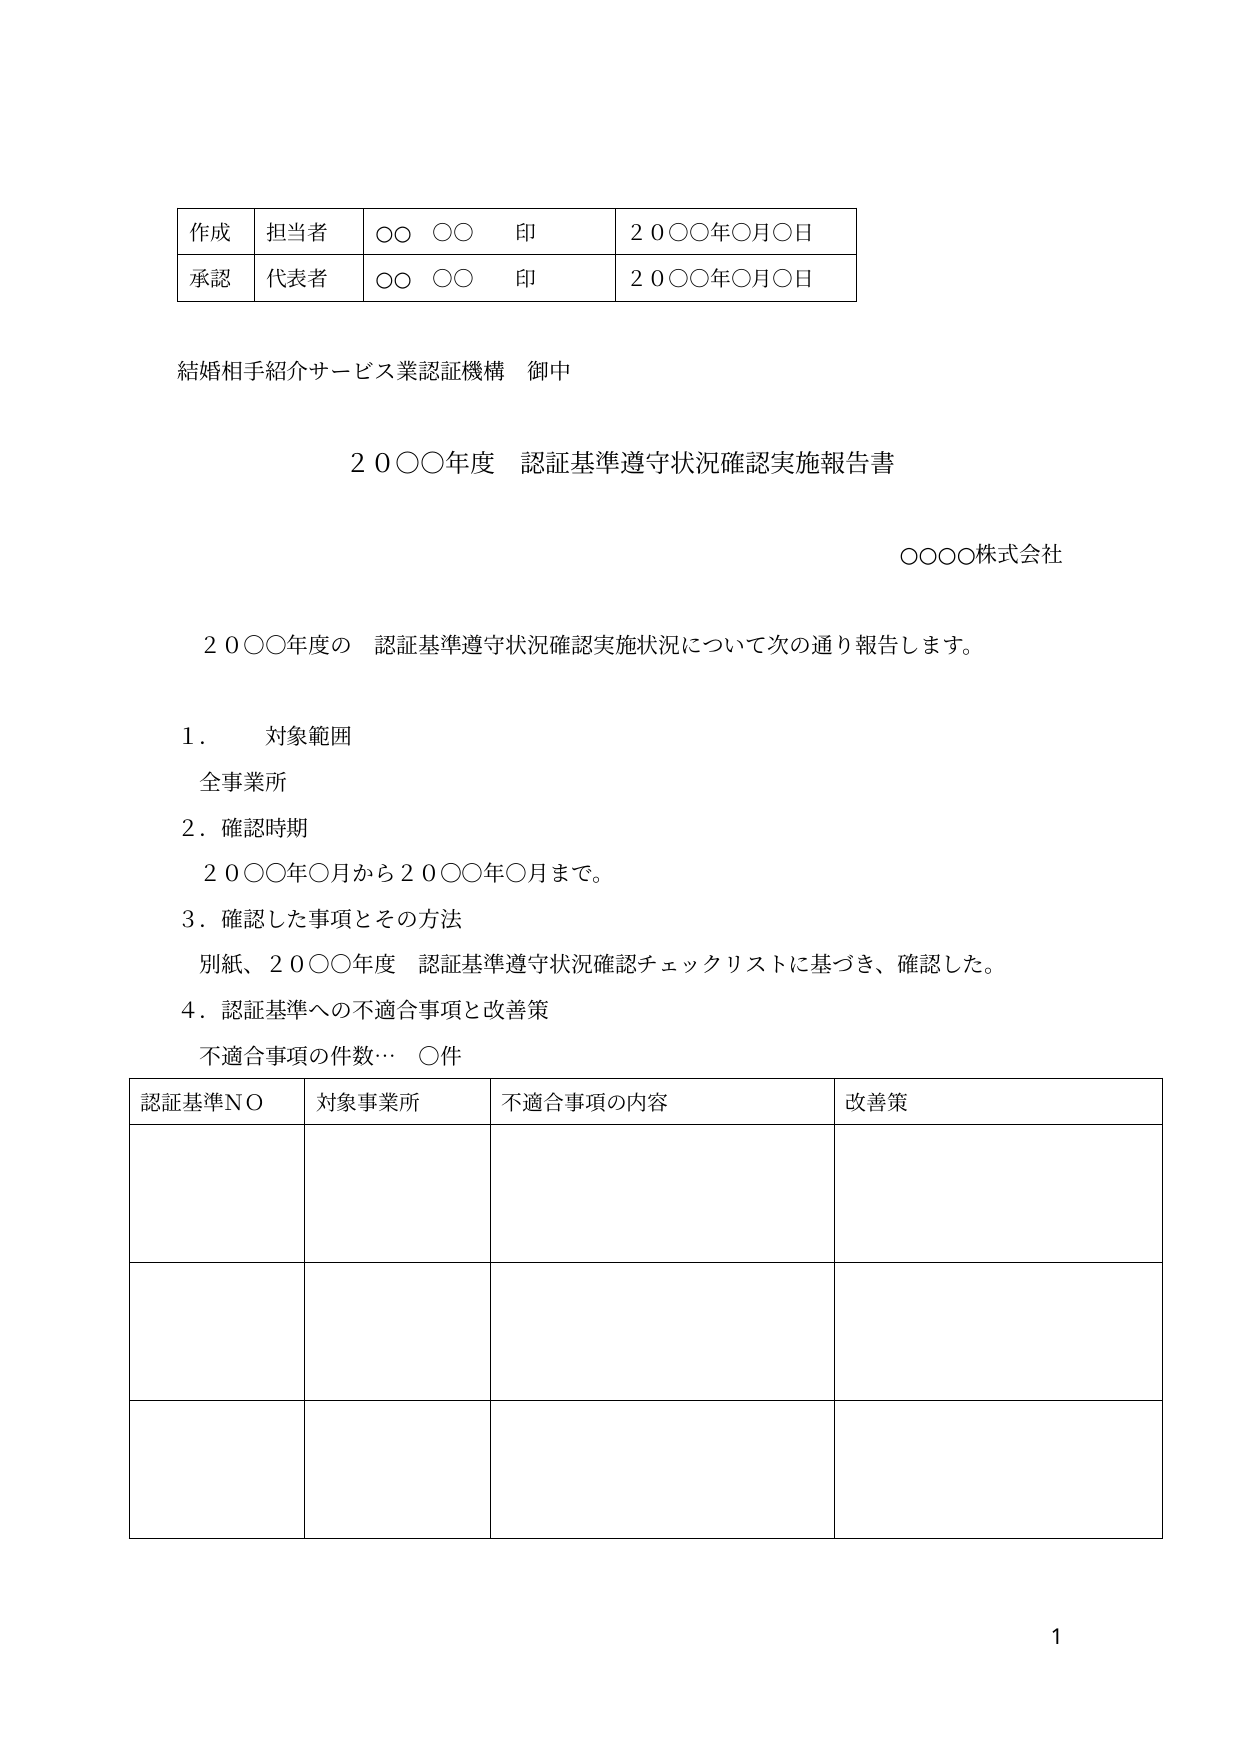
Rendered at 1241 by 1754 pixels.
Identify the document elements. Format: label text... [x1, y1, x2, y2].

table_cell [305, 1125, 490, 1262]
table_header ○○ ○○ 印 [364, 209, 615, 254]
table_cell [835, 1125, 1162, 1262]
table_cell [491, 1125, 834, 1262]
text 全事業所 [177, 758, 1063, 804]
text ４．認証基準への不適合事項と改善策 [177, 986, 1063, 1032]
table_cell 代表者 [255, 255, 363, 301]
list 対象範囲 [177, 712, 1063, 758]
text ２０○○年度 認証基準遵守状況確認実施報告書 [177, 439, 1063, 484]
text ○○○○株式会社 [177, 530, 1063, 576]
table_cell [491, 1263, 834, 1400]
text ２０○〇年○月から２０〇○年○月まで。 [177, 849, 1063, 895]
table_cell [130, 1401, 304, 1538]
table_cell [305, 1263, 490, 1400]
table_cell [835, 1263, 1162, 1400]
text 別紙、２０○○年度 認証基準遵守状況確認チェックリストに基づき、確認した。 [177, 941, 1063, 986]
table_cell [305, 1401, 490, 1538]
table_header 認証基準ＮＯ [130, 1079, 304, 1124]
table_header 改善策 [835, 1079, 1162, 1124]
table_header 作成 [178, 209, 254, 254]
table_header 対象事業所 [305, 1079, 490, 1124]
table_header 担当者 [255, 209, 363, 254]
table_cell [130, 1263, 304, 1400]
text ２０○○年度の 認証基準遵守状況確認実施状況について次の通り報告します。 [177, 621, 1063, 667]
table_cell [835, 1401, 1162, 1538]
table_header 不適合事項の内容 [491, 1079, 834, 1124]
text ３．確認した事項とその方法 [177, 895, 1063, 941]
table_cell ２０○○年○月○日 [616, 255, 856, 301]
table_cell [491, 1401, 834, 1538]
text 不適合事項の件数… ○件 [177, 1032, 1063, 1077]
text ２．確認時期 [177, 804, 1063, 849]
table_cell [130, 1125, 304, 1262]
table_header ２０○○年○月○日 [616, 209, 856, 254]
text 結婚相手紹介サービス業認証機構 御中 [177, 347, 1063, 393]
table_cell 承認 [178, 255, 254, 301]
table_cell ○○ ○○ 印 [364, 255, 615, 301]
